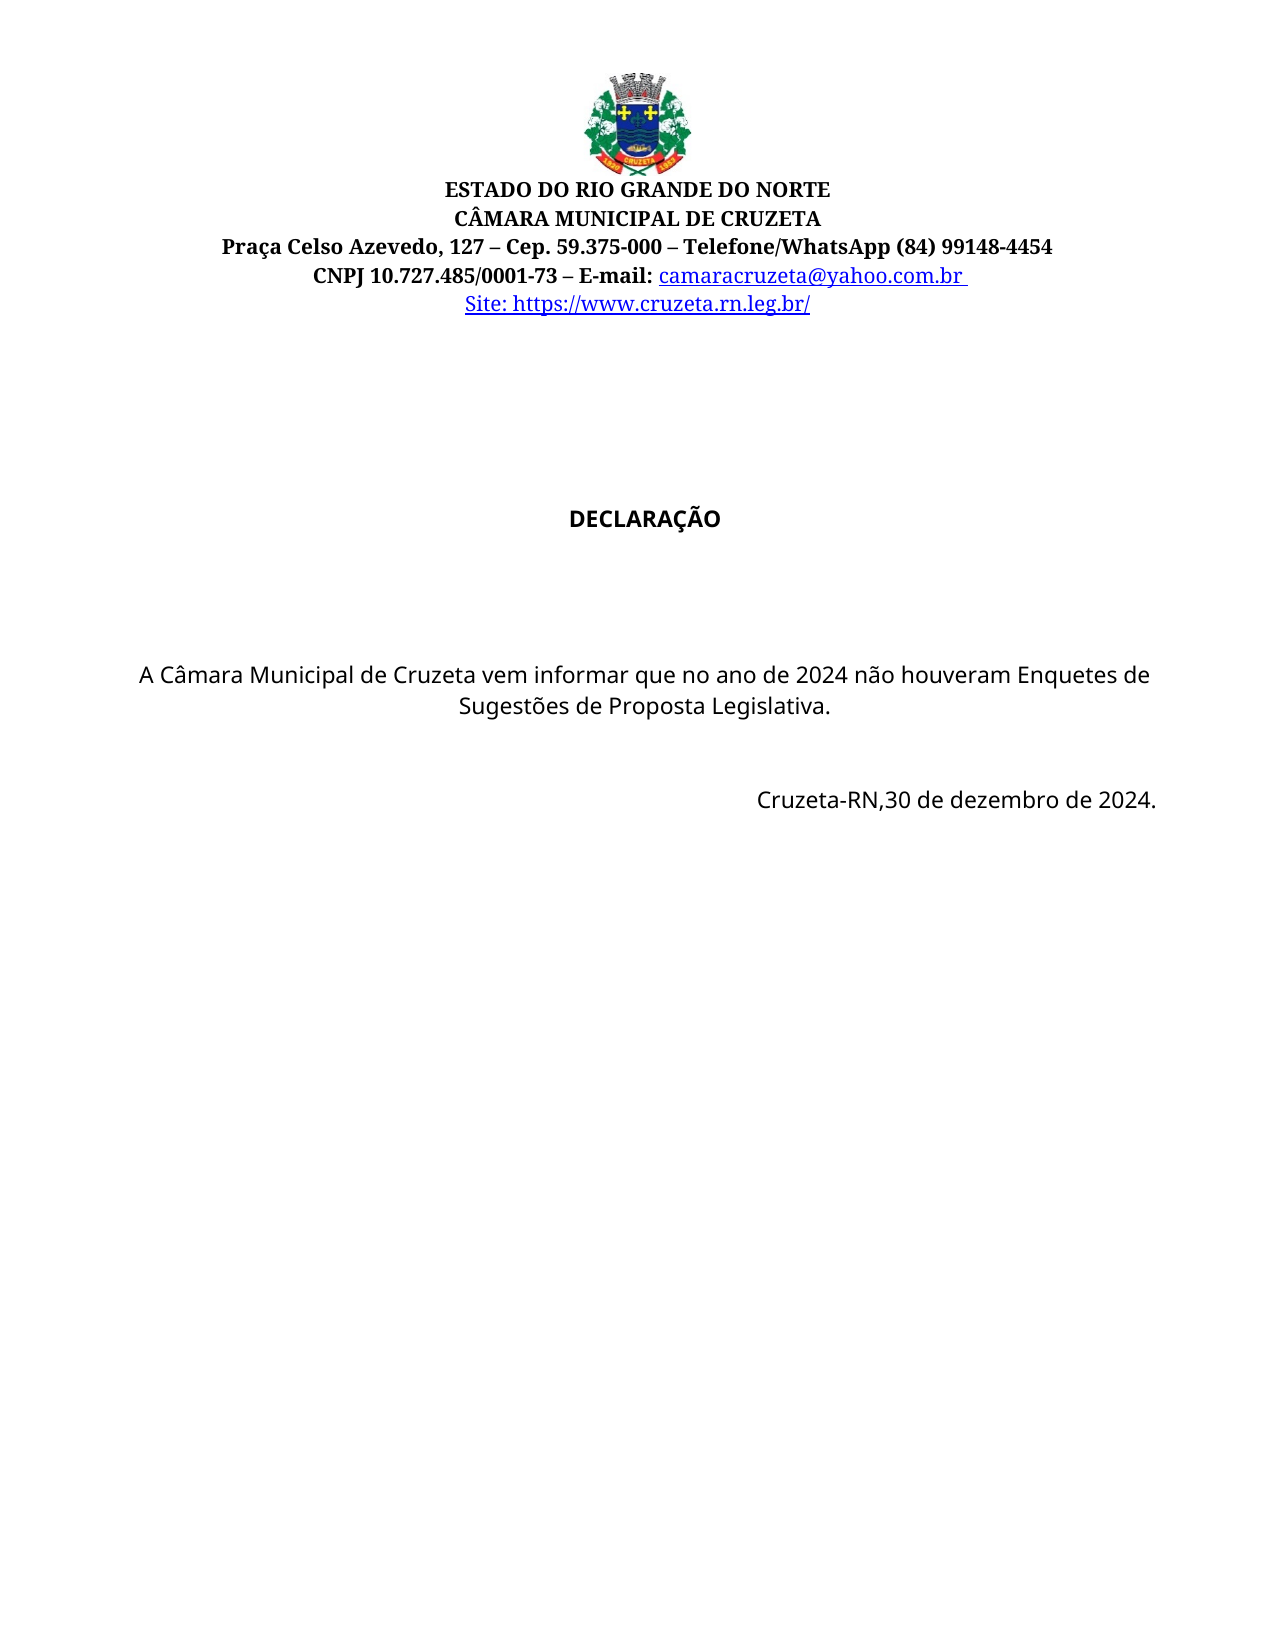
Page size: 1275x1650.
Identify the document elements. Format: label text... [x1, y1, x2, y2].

text DECLARAÇÃO [133, 503, 1157, 534]
picture [583, 73, 692, 176]
text A Câmara Municipal de Cruzeta vem informar que no ano de 2024 não houveram Enquetes de Sugestões de Proposta Legislativa. [133, 659, 1157, 721]
text Cruzeta-RN,30 de dezembro de 2024. [133, 784, 1157, 815]
